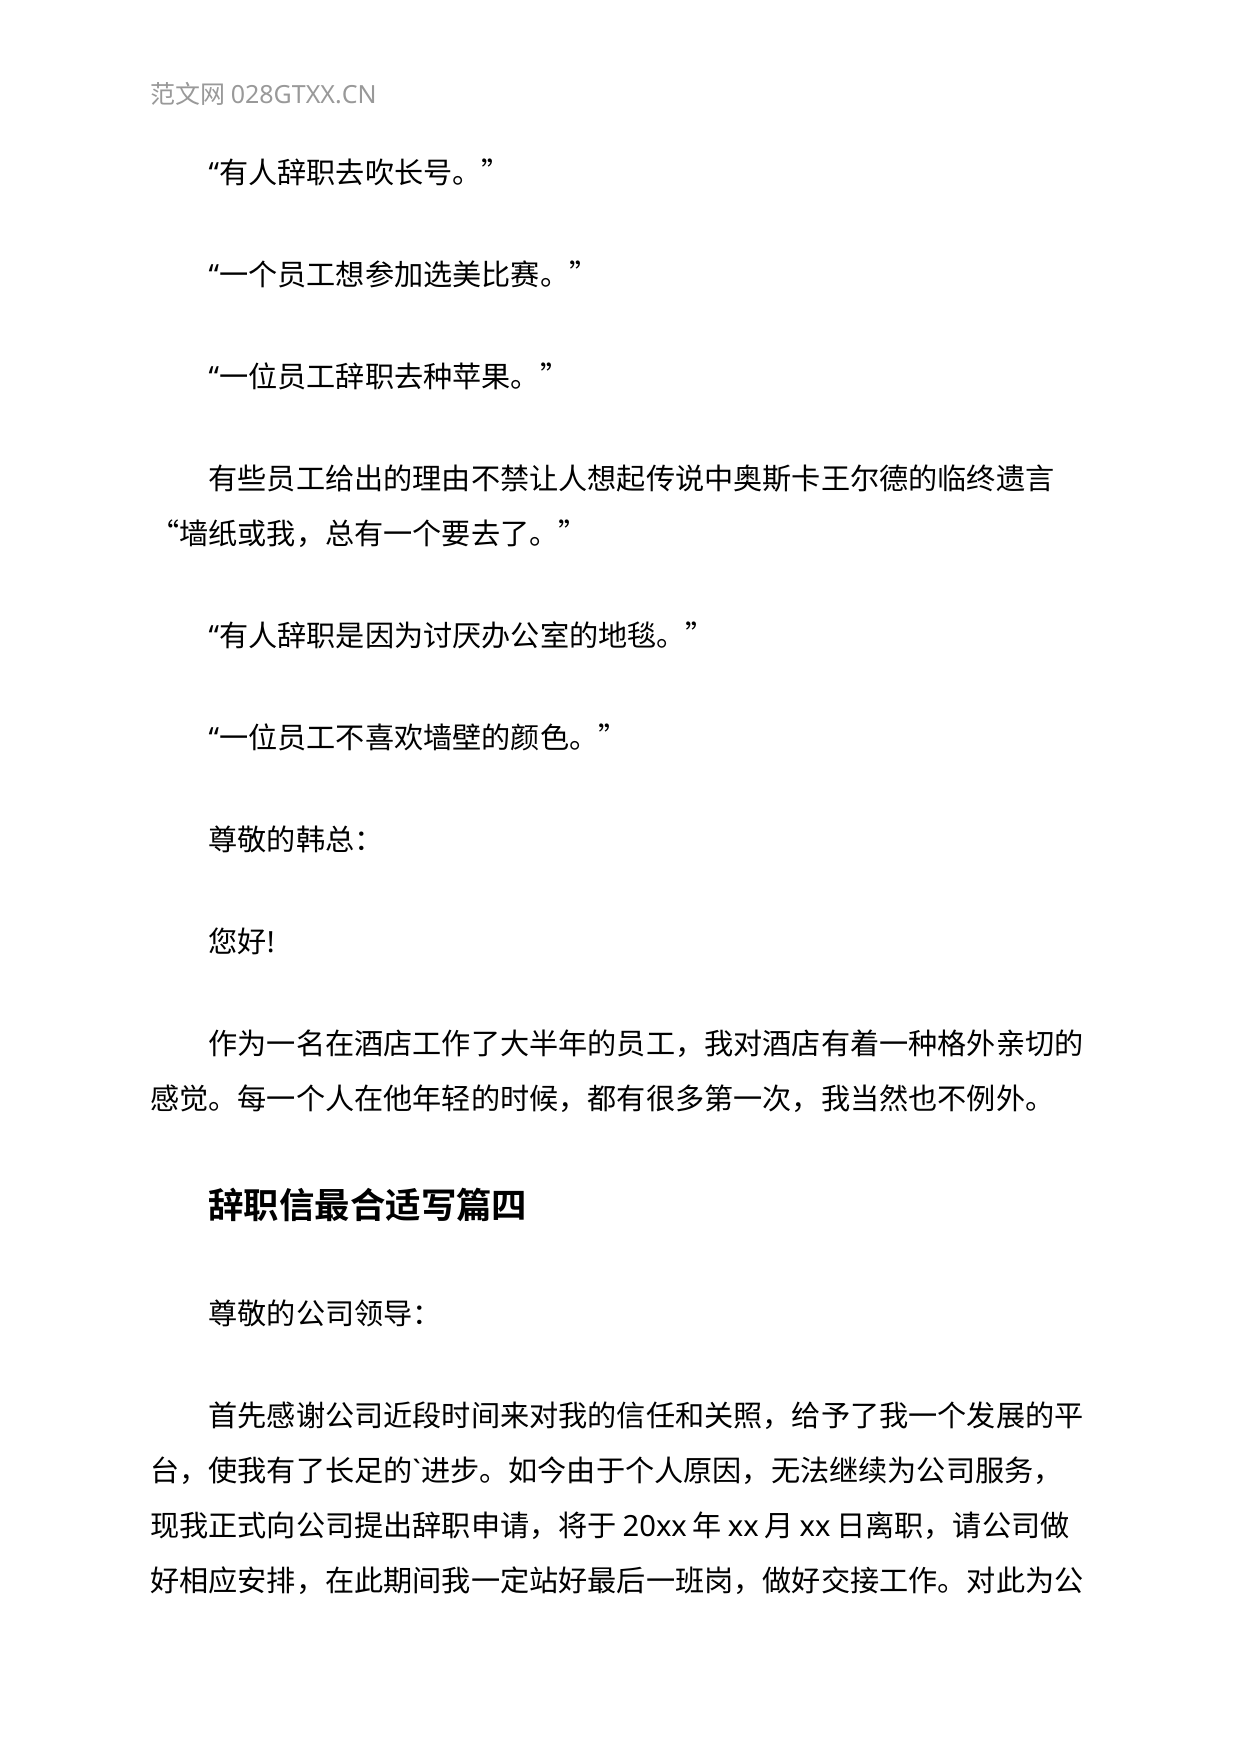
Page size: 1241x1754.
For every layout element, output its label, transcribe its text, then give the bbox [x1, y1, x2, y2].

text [150, 1392, 1090, 1599]
text “一位员工不喜欢墙壁的颜色。” [150, 714, 1090, 757]
text 辞职信最合适写篇四 [150, 1177, 1090, 1228]
text “有人辞职去吹长号。” [150, 150, 1090, 192]
text 尊敬的韩总： [150, 817, 1090, 859]
text “一个员工想参加选美比赛。” [150, 252, 1090, 294]
text “一位员工辞职去种苹果。” [150, 354, 1090, 396]
text “有人辞职是因为讨厌办公室的地毯。” [150, 613, 1090, 655]
text 尊敬的公司领导： [150, 1290, 1090, 1333]
text 您好! [150, 918, 1090, 961]
text 作为一名在酒店工作了大半年的员工，我对酒店有着一种格外亲切的感觉。每一个人在他年轻的时候，都有很多第一次，我当然也不例外。 [150, 1020, 1090, 1117]
text 有些员工给出的理由不禁让人想起传说中奥斯卡王尔德的临终遗言“墙纸或我，总有一个要去了。” [150, 456, 1090, 553]
